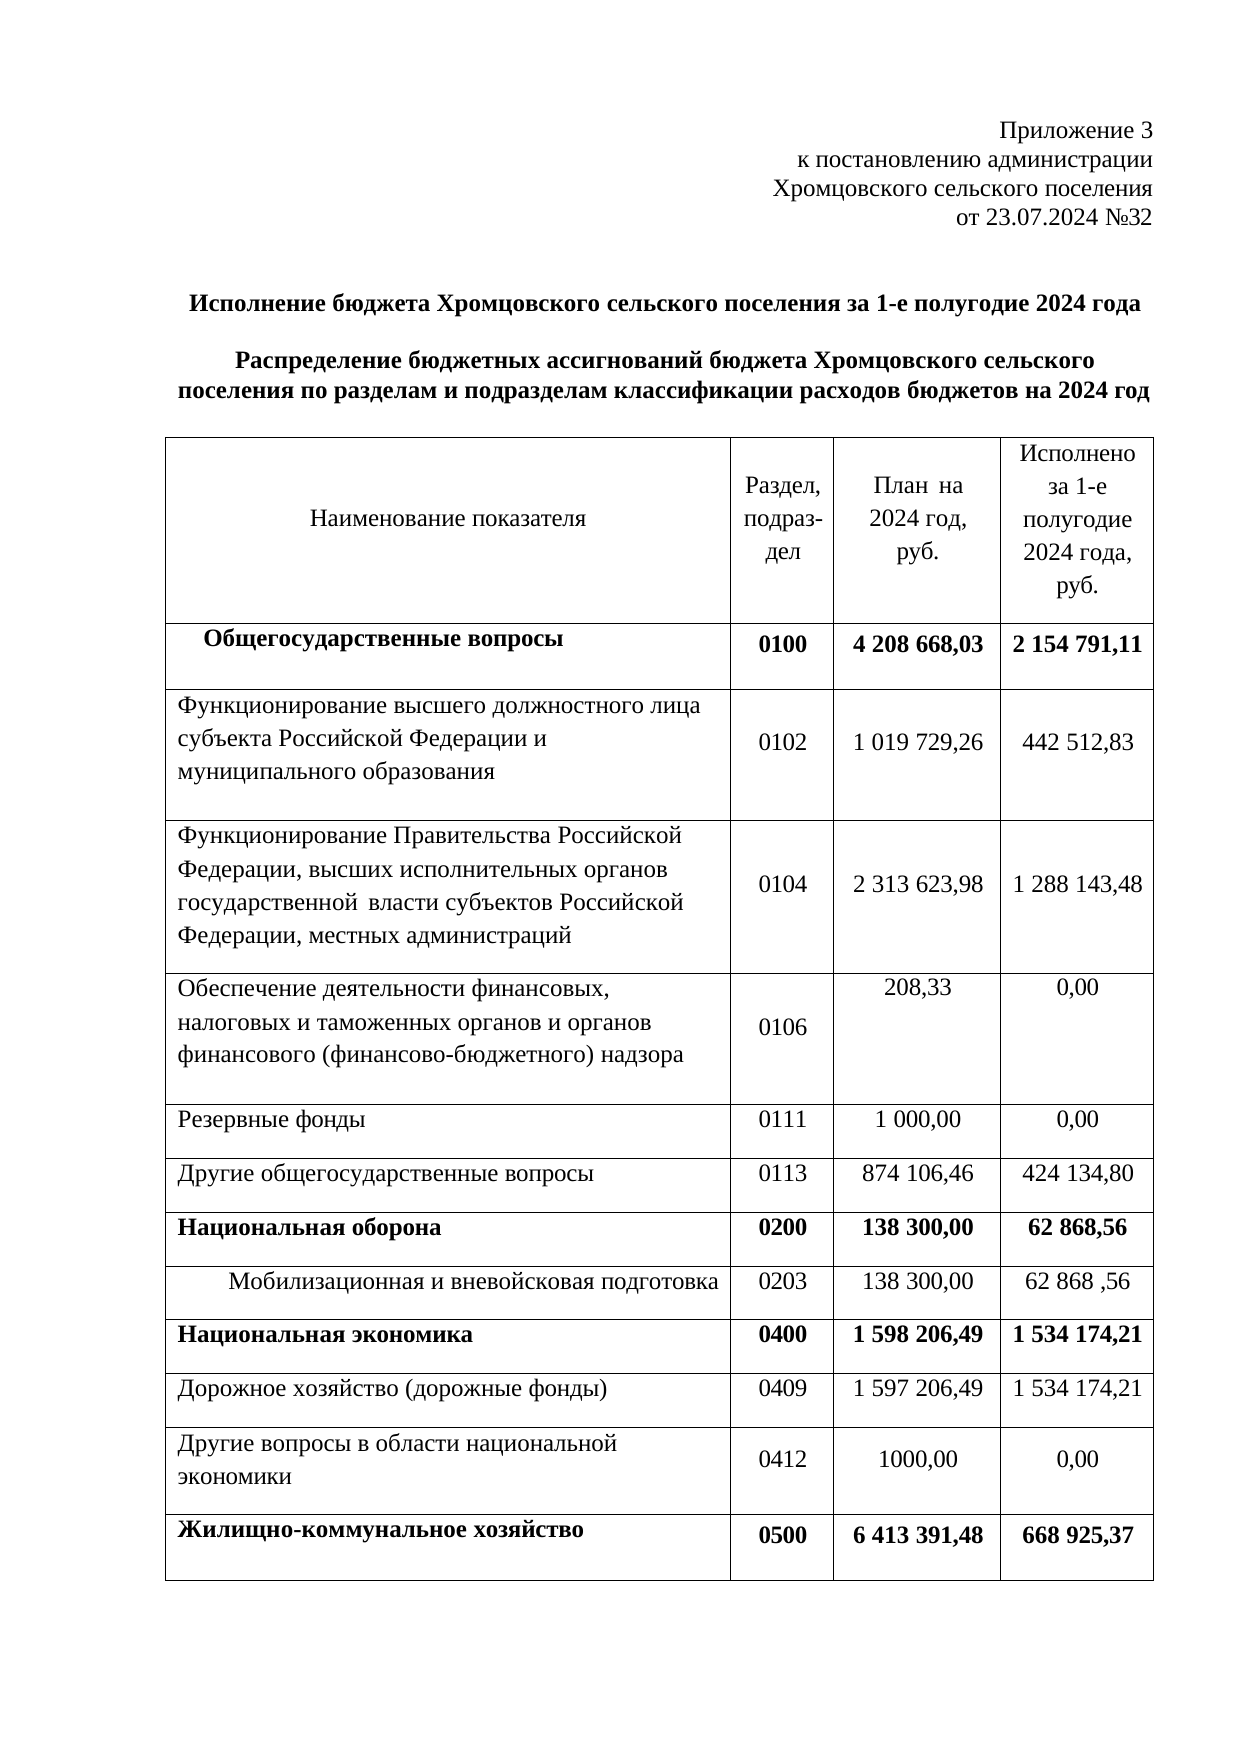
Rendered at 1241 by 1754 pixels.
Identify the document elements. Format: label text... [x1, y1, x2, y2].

table_header План на 2024 год, руб. [834, 438, 1000, 623]
table_cell 0104 [731, 821, 833, 972]
table_cell Другие вопросы в области национальной экономики [166, 1428, 730, 1514]
table_cell 1 598 206,49 [834, 1320, 1000, 1373]
table_cell Национальная оборона [166, 1213, 730, 1266]
text от 23.07.2024 №32 [154, 202, 1153, 231]
table_cell 1 534 174,21 [1001, 1374, 1153, 1427]
table_cell 0100 [731, 624, 833, 689]
table_cell 1000,00 [834, 1428, 1000, 1514]
table_cell 1 000,00 [834, 1105, 1000, 1158]
table_cell Функционирование Правительства Российской Федерации, высших исполнительных органов государственной власти субъектов Российской Федерации, местных администраций [166, 821, 730, 972]
table_cell 0412 [731, 1428, 833, 1514]
table_cell 62 868,56 [1001, 1213, 1153, 1266]
table_cell 0113 [731, 1159, 833, 1212]
table_cell 0409 [731, 1374, 833, 1427]
table_cell Другие общегосударственные вопросы [166, 1159, 730, 1212]
table_header Исполнено за 1-е полугодие 2024 года, руб. [1001, 438, 1153, 623]
table_cell 0,00 [1001, 974, 1153, 1104]
table_cell 0203 [731, 1267, 833, 1319]
table_cell 0,00 [1001, 1428, 1153, 1514]
table_cell 1 019 729,26 [834, 690, 1000, 819]
table_cell 668 925,37 [1001, 1515, 1153, 1580]
table_cell 0,00 [1001, 1105, 1153, 1158]
table_cell Резервные фонды [166, 1105, 730, 1158]
table_cell Национальная экономика [166, 1320, 730, 1373]
table_cell 2 313 623,98 [834, 821, 1000, 972]
table_cell 0200 [731, 1213, 833, 1266]
table_cell 0500 [731, 1515, 833, 1580]
table_cell 874 106,46 [834, 1159, 1000, 1212]
table_cell 0400 [731, 1320, 833, 1373]
table_cell Жилищно-коммунальное хозяйство [166, 1515, 730, 1580]
table_cell 138 300,00 [834, 1213, 1000, 1266]
table_cell 208,33 [834, 974, 1000, 1104]
text Исполнение бюджета Хромцовского сельского поселения за 1-е полугодие 2024 года Распределение бюджетных ассигнований бюджета Хромцовского сельского [164, 260, 1165, 374]
table_cell Функционирование высшего должностного лица субъекта Российской Федерации и муниципального образования [166, 690, 730, 819]
table_cell 0102 [731, 690, 833, 819]
table_cell 424 134,80 [1001, 1159, 1153, 1212]
table_cell 4 208 668,03 [834, 624, 1000, 689]
table_cell 442 512,83 [1001, 690, 1153, 819]
table_cell 2 154 791,11 [1001, 624, 1153, 689]
table_cell 0111 [731, 1105, 833, 1158]
table_cell 6 413 391,48 [834, 1515, 1000, 1580]
table_cell Мобилизационная и вневойсковая подготовка [166, 1267, 730, 1319]
table_cell 1 288 143,48 [1001, 821, 1153, 972]
text поселения по разделам и подразделам классификации расходов бюджетов на 2024 год [164, 375, 1163, 403]
table_header Наименование показателя [166, 438, 730, 623]
table_cell 1 597 206,49 [834, 1374, 1000, 1427]
table_header Раздел, подраз- дел [731, 438, 833, 623]
text Приложение 3 к постановлению администрации Хромцовского сельского поселения [770, 115, 1153, 201]
table_cell Обеспечение деятельности финансовых, налоговых и таможенных органов и органов финансового (финансово-бюджетного) надзора [166, 974, 730, 1104]
table_cell 138 300,00 [834, 1267, 1000, 1319]
table_cell Общегосударственные вопросы [166, 624, 730, 689]
table_cell 1 534 174,21 [1001, 1320, 1153, 1373]
table_cell Дорожное хозяйство (дорожные фонды) [166, 1374, 730, 1427]
table_cell 62 868 ,56 [1001, 1267, 1153, 1319]
table_cell 0106 [731, 974, 833, 1104]
